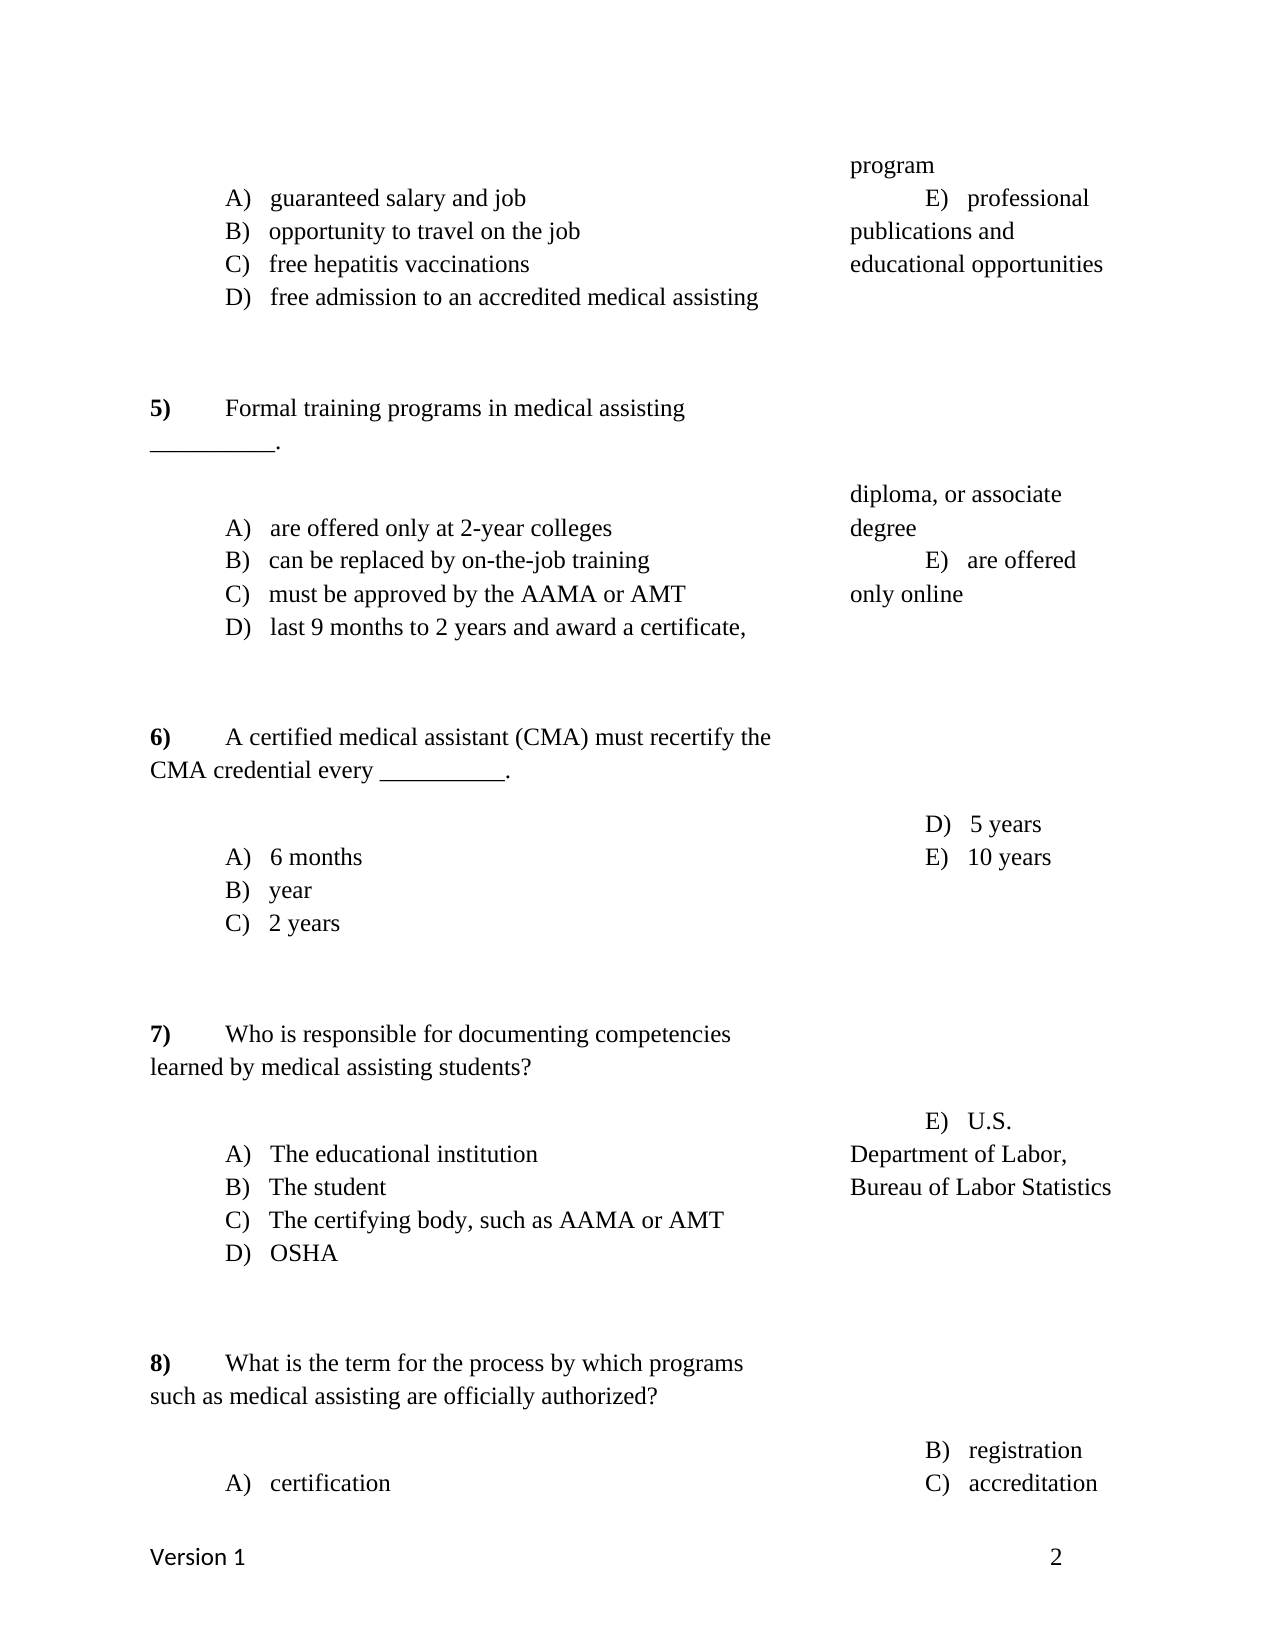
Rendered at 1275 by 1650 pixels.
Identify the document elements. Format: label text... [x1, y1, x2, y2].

text A) 6 months B) year C) 2 years D) 5 years E) 10 years [150, 809, 775, 937]
text A) certification B) registration C) accreditation D) externship E) professional development [850, 1435, 1125, 1497]
text 7) Who is responsible for documenting competencies learned by medical assisting students? [150, 1019, 775, 1081]
text 6) A certified medical assistant (CMA) must recertify the CMA credential every __________. [150, 722, 775, 784]
text A) guaranteed salary and job B) opportunity to travel on the job C) free hepatitis vaccinations D) free admission to an accredited medical assisting program E) professional publications and educational opportunities [150, 150, 775, 311]
text A) guaranteed salary and job B) opportunity to travel on the job C) free hepatitis vaccinations D) free admission to an accredited medical assisting program E) professional publications and educational opportunities [850, 150, 1125, 311]
text A) The educational institution B) The student C) The certifying body, such as AAMA or AMT D) OSHA E) U.S. Department of Labor, Bureau of Labor Statistics [850, 1106, 1125, 1233]
text A) are offered only at 2-year colleges B) can be replaced by on-the-job training C) must be approved by the AAMA or AMT D) last 9 months to 2 years and award a certificate, diploma, or associate degree E) are offered only online [850, 479, 1125, 640]
text A) 6 months B) year C) 2 years D) 5 years E) 10 years [850, 809, 1125, 904]
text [150, 1435, 775, 1497]
text 5) Formal training programs in medical assisting __________. [150, 393, 775, 454]
text A) The educational institution B) The student C) The certifying body, such as AAMA or AMT D) OSHA E) U.S. Department of Labor, Bureau of Labor Statistics [150, 1106, 775, 1267]
text A) are offered only at 2-year colleges B) can be replaced by on-the-job training C) must be approved by the AAMA or AMT D) last 9 months to 2 years and award a certificate, diploma, or associate degree E) are offered only online [150, 479, 775, 640]
text 8) What is the term for the process by which programs such as medical assisting are officially authorized? [150, 1348, 775, 1410]
